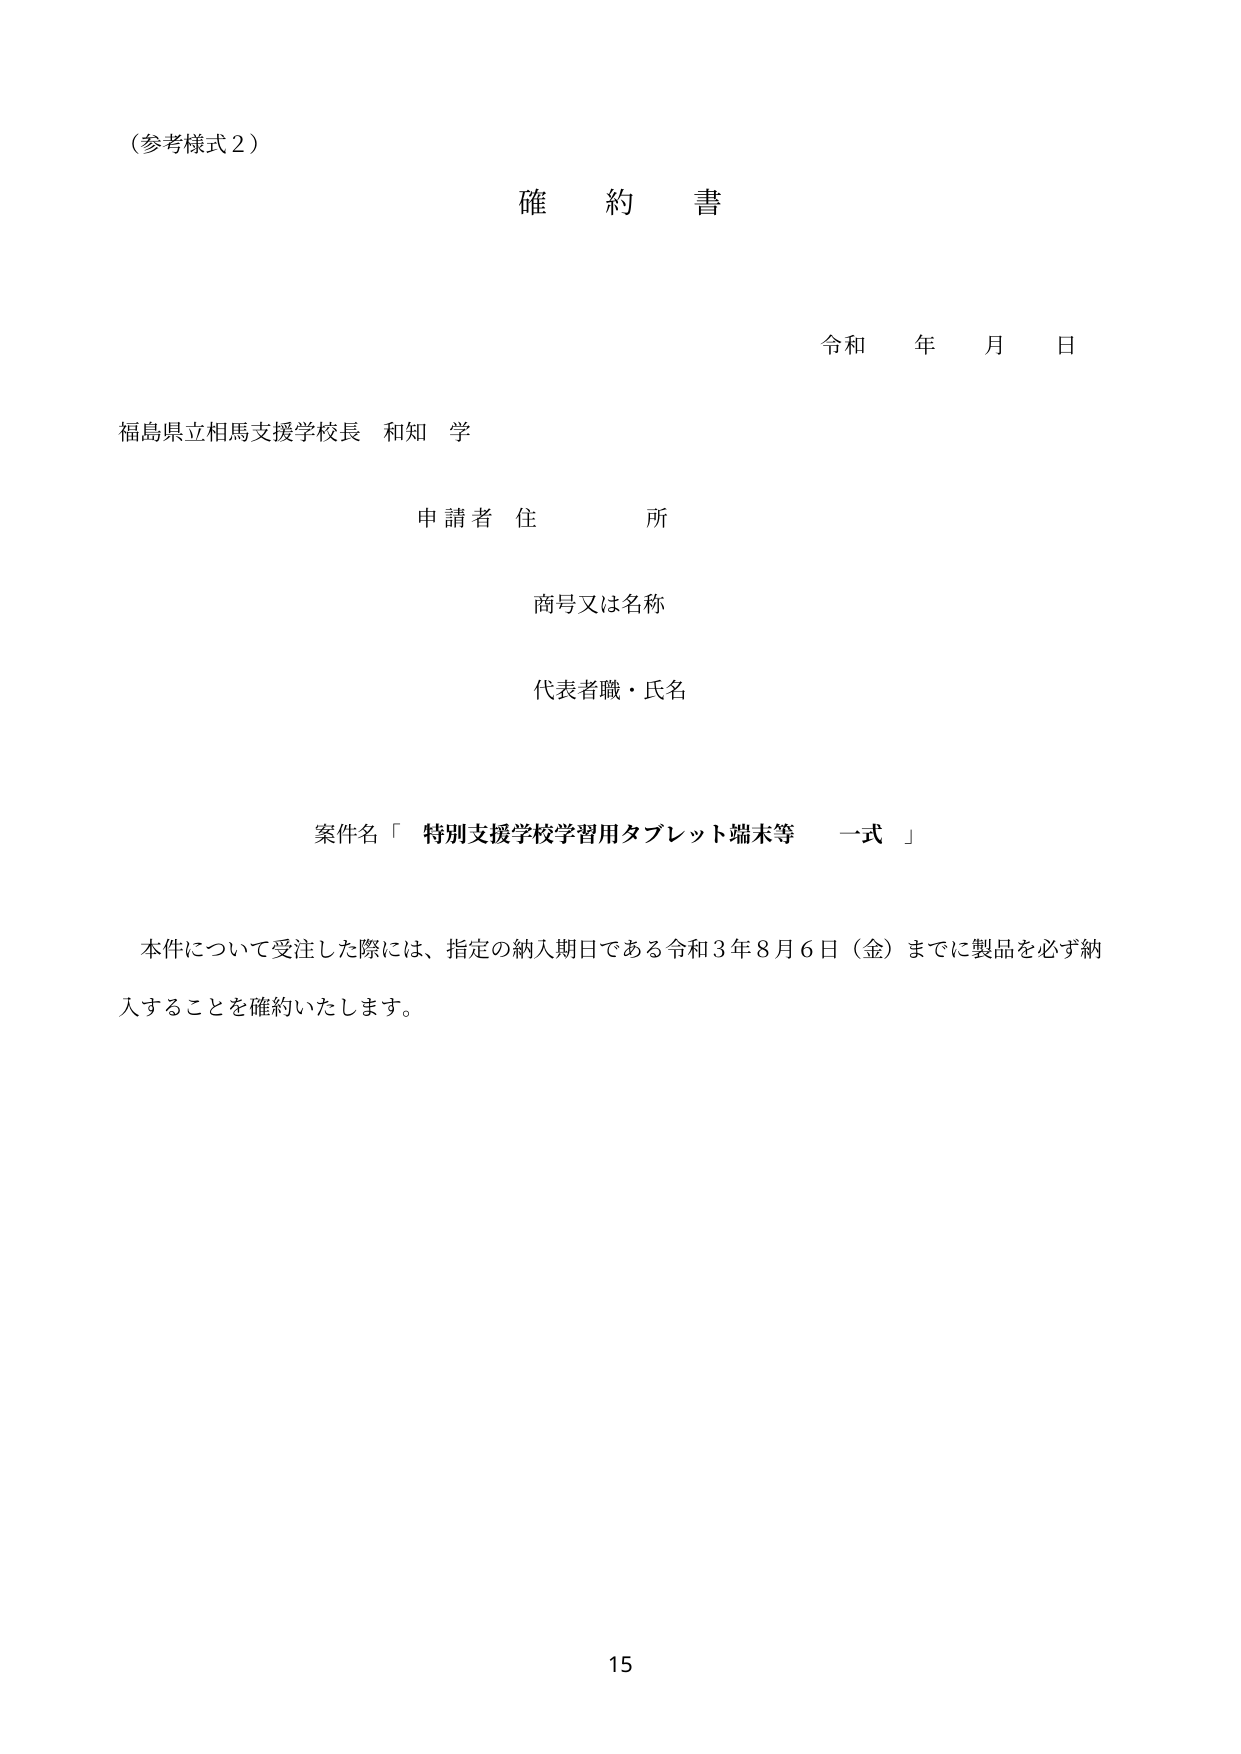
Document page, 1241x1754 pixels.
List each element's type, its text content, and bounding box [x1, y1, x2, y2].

text 本件について受注した際には、指定の納入期日である令和３年８月６日（金）までに製品を必ず納入することを確約いたします。 [118, 919, 1122, 1034]
text 令和 年 月 日 [118, 316, 1122, 373]
text 申 請 者 住 所 [118, 488, 1122, 546]
text 福島県立相馬支援学校長 和知 学 [118, 402, 1122, 459]
text 案件名「 特別支援学校学習用タブレット端末等 一式 」 [118, 804, 1122, 862]
text 代表者職・氏名 [118, 661, 1122, 718]
text 商号又は名称 [118, 574, 1122, 632]
text （参考様式２） [118, 114, 1122, 172]
text 確 約 書 [118, 172, 1122, 229]
